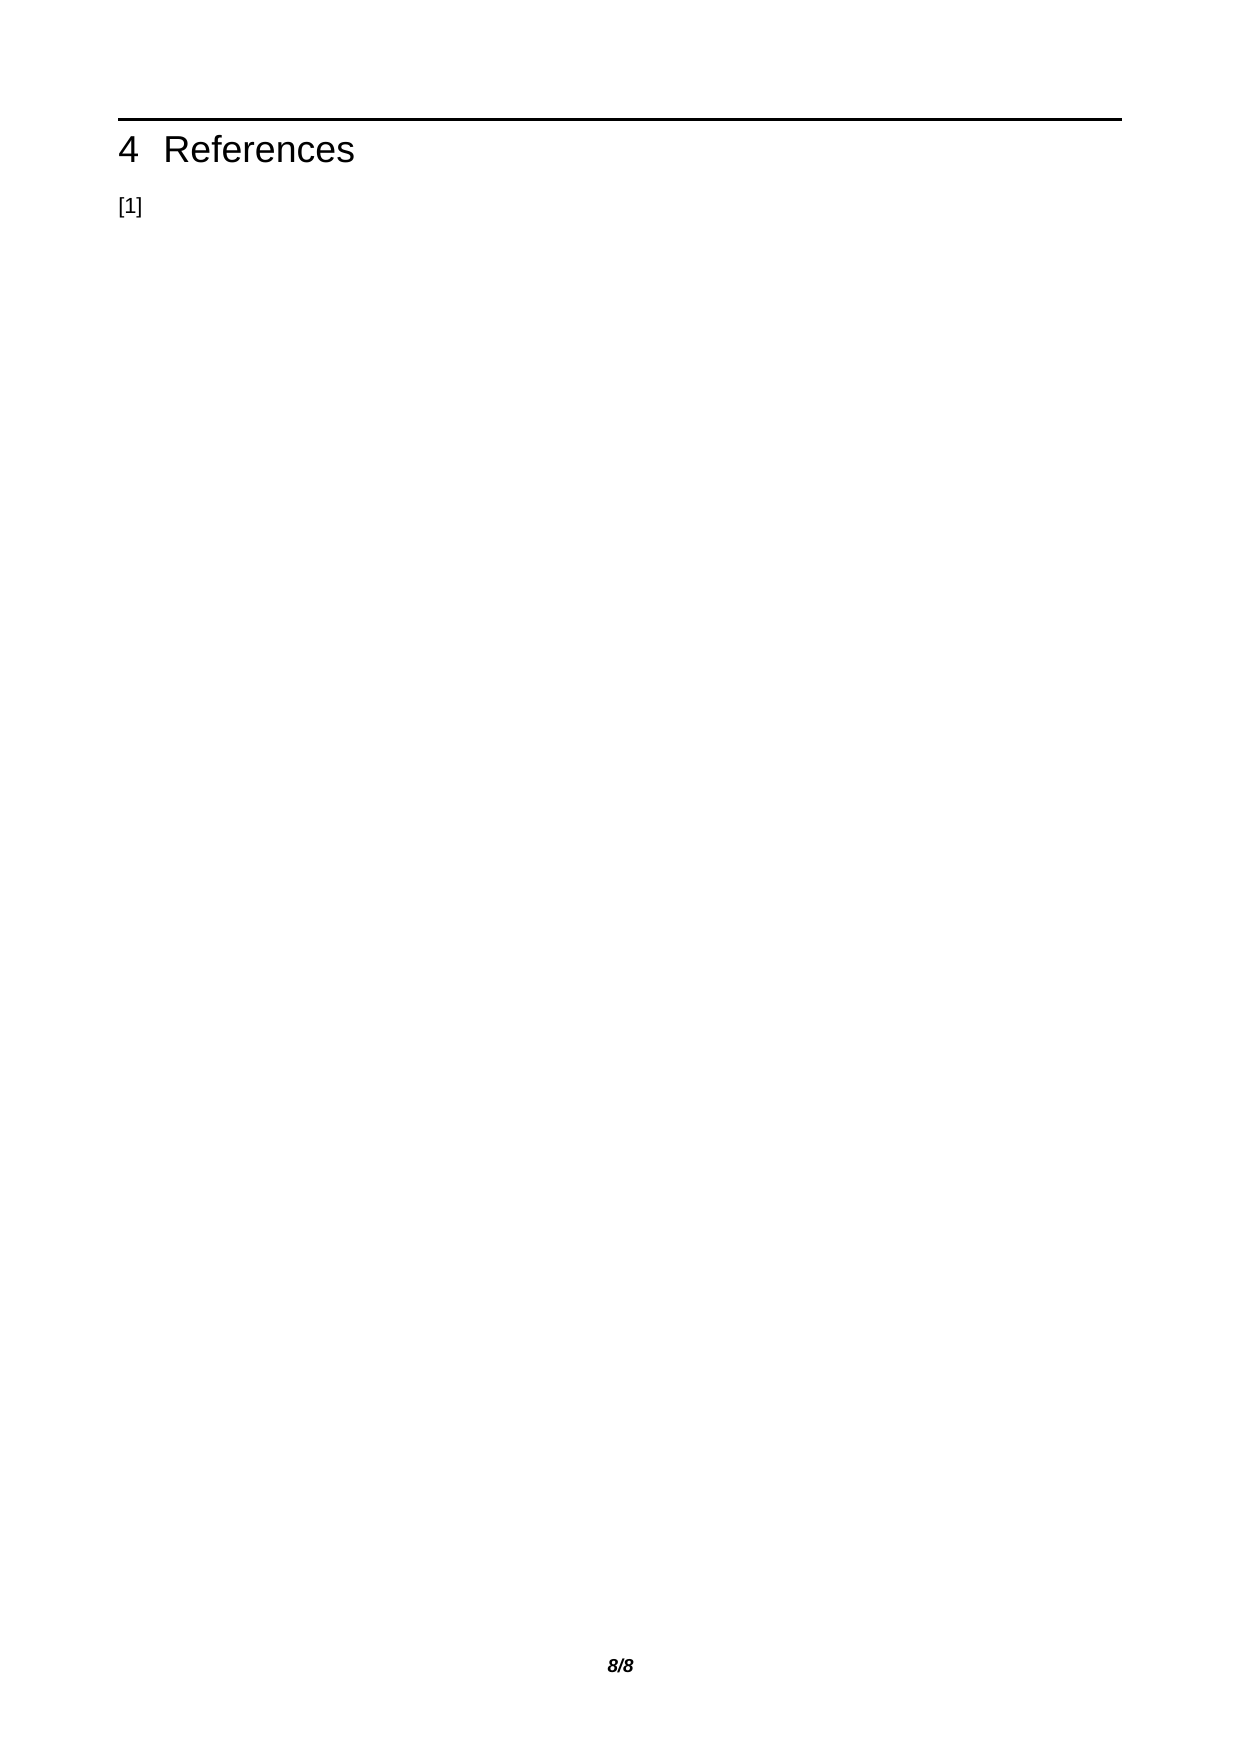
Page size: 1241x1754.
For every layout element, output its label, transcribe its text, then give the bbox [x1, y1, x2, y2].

subtitle References [118, 121, 1122, 171]
text [1] [118, 193, 1122, 218]
